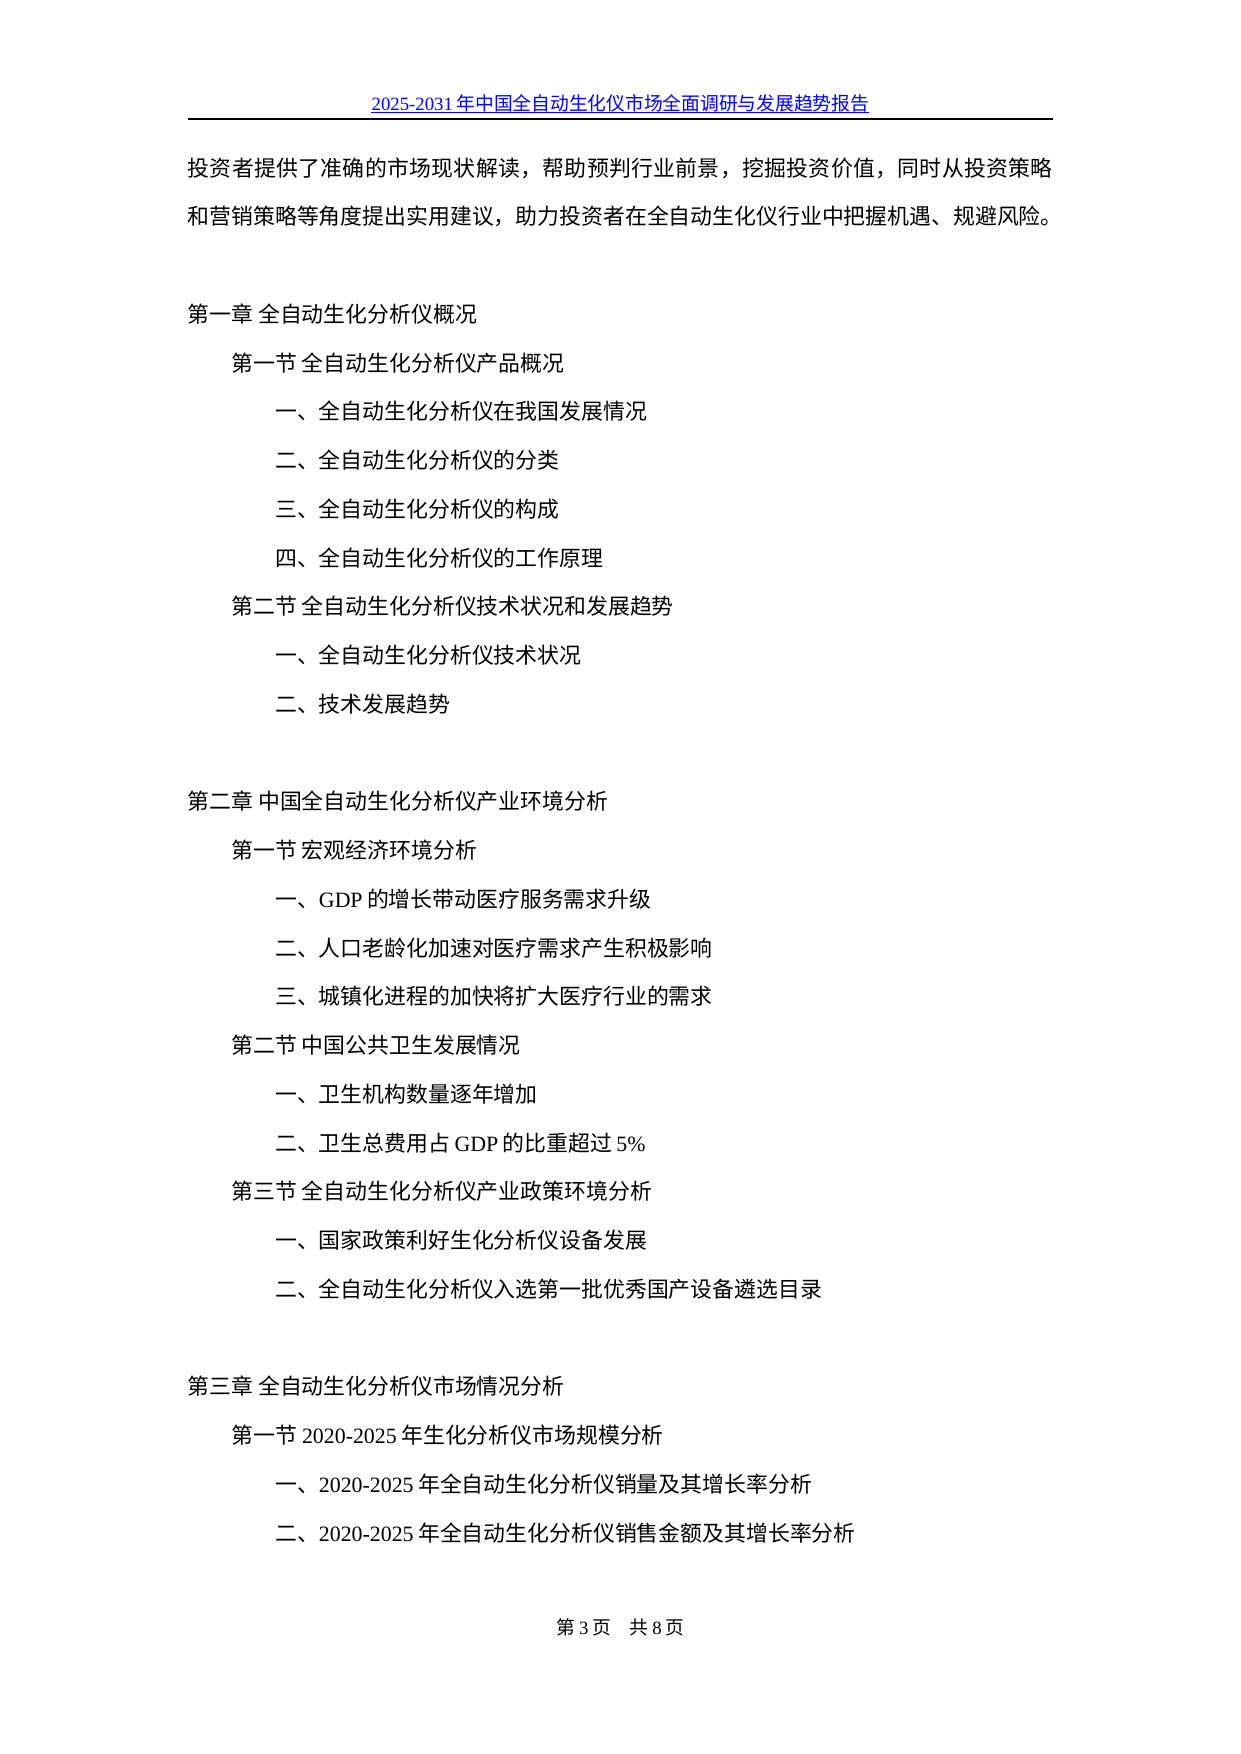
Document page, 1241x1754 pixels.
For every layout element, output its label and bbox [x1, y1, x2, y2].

text [187, 150, 1053, 1548]
